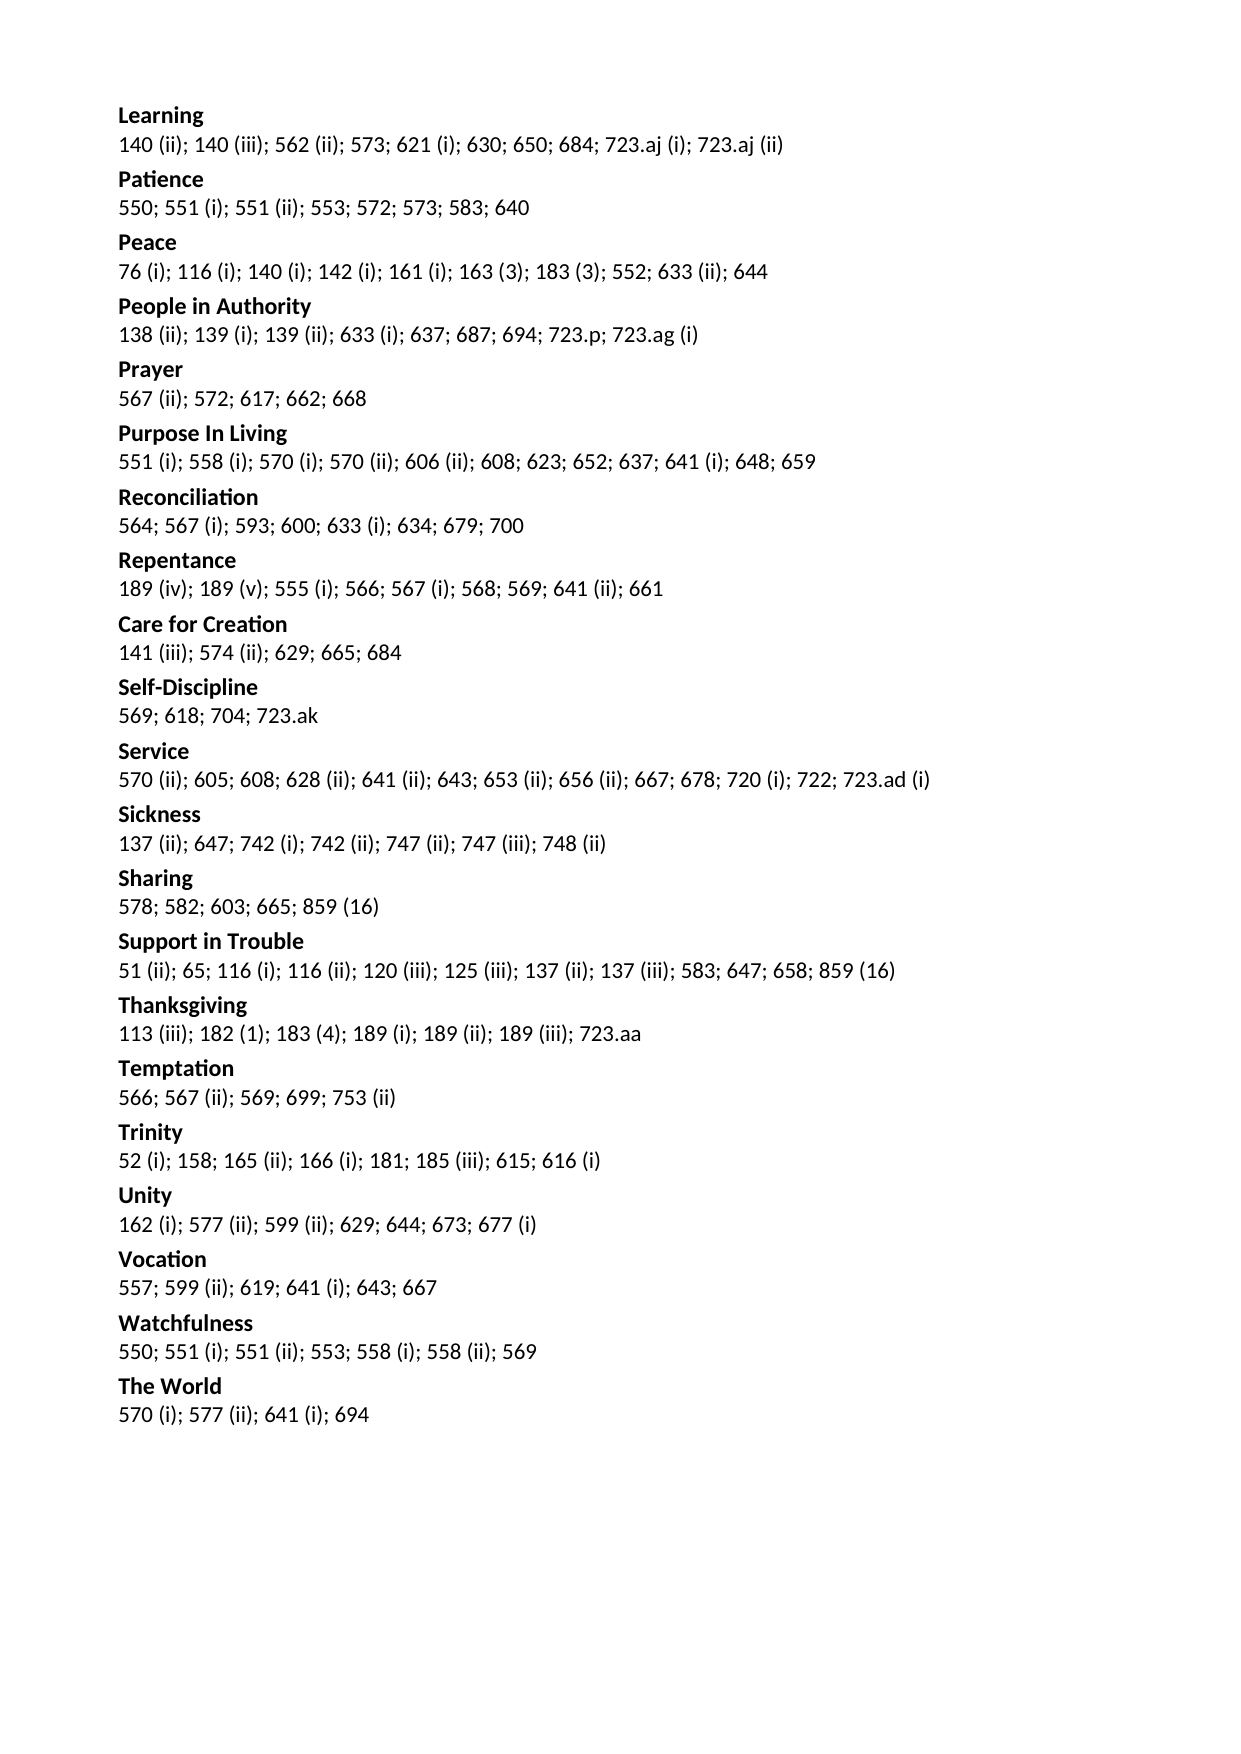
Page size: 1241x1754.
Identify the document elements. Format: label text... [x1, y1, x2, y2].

text Peace 76 (i); 116 (i); 140 (i); 142 (i); 161 (i); 163 (3); 183 (3); 552; 633 (ii); 644 [118, 227, 1122, 285]
text People in Authority 138 (ii); 139 (i); 139 (ii); 633 (i); 637; 687; 694; 723.p; 723.ag (i) [118, 291, 1122, 348]
text Care for Creation 141 (iii); 574 (ii); 629; 665; 684 [118, 609, 1122, 666]
text Reconciliation 564; 567 (i); 593; 600; 633 (i); 634; 679; 700 [118, 482, 1122, 539]
text Vocation 557; 599 (ii); 619; 641 (i); 643; 667 [118, 1244, 1122, 1301]
text Sickness 137 (ii); 647; 742 (i); 742 (ii); 747 (ii); 747 (iii); 748 (ii) [118, 799, 1122, 857]
text Sharing 578; 582; 603; 665; 859 (16) [118, 863, 1122, 920]
text Support in Trouble 51 (ii); 65; 116 (i); 116 (ii); 120 (iii); 125 (iii); 137 (ii); 137 (iii); 583; 647; 658; 859 (16) [118, 926, 1122, 984]
text Trinity 52 (i); 158; 165 (ii); 166 (i); 181; 185 (iii); 615; 616 (i) [118, 1117, 1122, 1174]
text Watchfulness 550; 551 (i); 551 (ii); 553; 558 (i); 558 (ii); 569 [118, 1308, 1122, 1365]
text Purpose In Living 551 (i); 558 (i); 570 (i); 570 (ii); 606 (ii); 608; 623; 652; 637; 641 (i); 648; 659 [118, 418, 1122, 475]
text Thanksgiving 113 (iii); 182 (1); 183 (4); 189 (i); 189 (ii); 189 (iii); 723.aa [118, 990, 1122, 1047]
text Temptation 566; 567 (ii); 569; 699; 753 (ii) [118, 1053, 1122, 1111]
text Service 570 (ii); 605; 608; 628 (ii); 641 (ii); 643; 653 (ii); 656 (ii); 667; 678; 720 (i); 722; 723.ad (i) [118, 736, 1122, 793]
text Learning 140 (ii); 140 (iii); 562 (ii); 573; 621 (i); 630; 650; 684; 723.aj (i); 723.aj (ii) [118, 100, 1122, 158]
text The World 570 (i); 577 (ii); 641 (i); 694 [118, 1371, 1122, 1428]
text Patience 550; 551 (i); 551 (ii); 553; 572; 573; 583; 640 [118, 164, 1122, 221]
text Prayer 567 (ii); 572; 617; 662; 668 [118, 354, 1122, 412]
text Repentance 189 (iv); 189 (v); 555 (i); 566; 567 (i); 568; 569; 641 (ii); 661 [118, 545, 1122, 602]
text Unity 162 (i); 577 (ii); 599 (ii); 629; 644; 673; 677 (i) [118, 1181, 1122, 1238]
text Self-Discipline 569; 618; 704; 723.ak [118, 672, 1122, 729]
